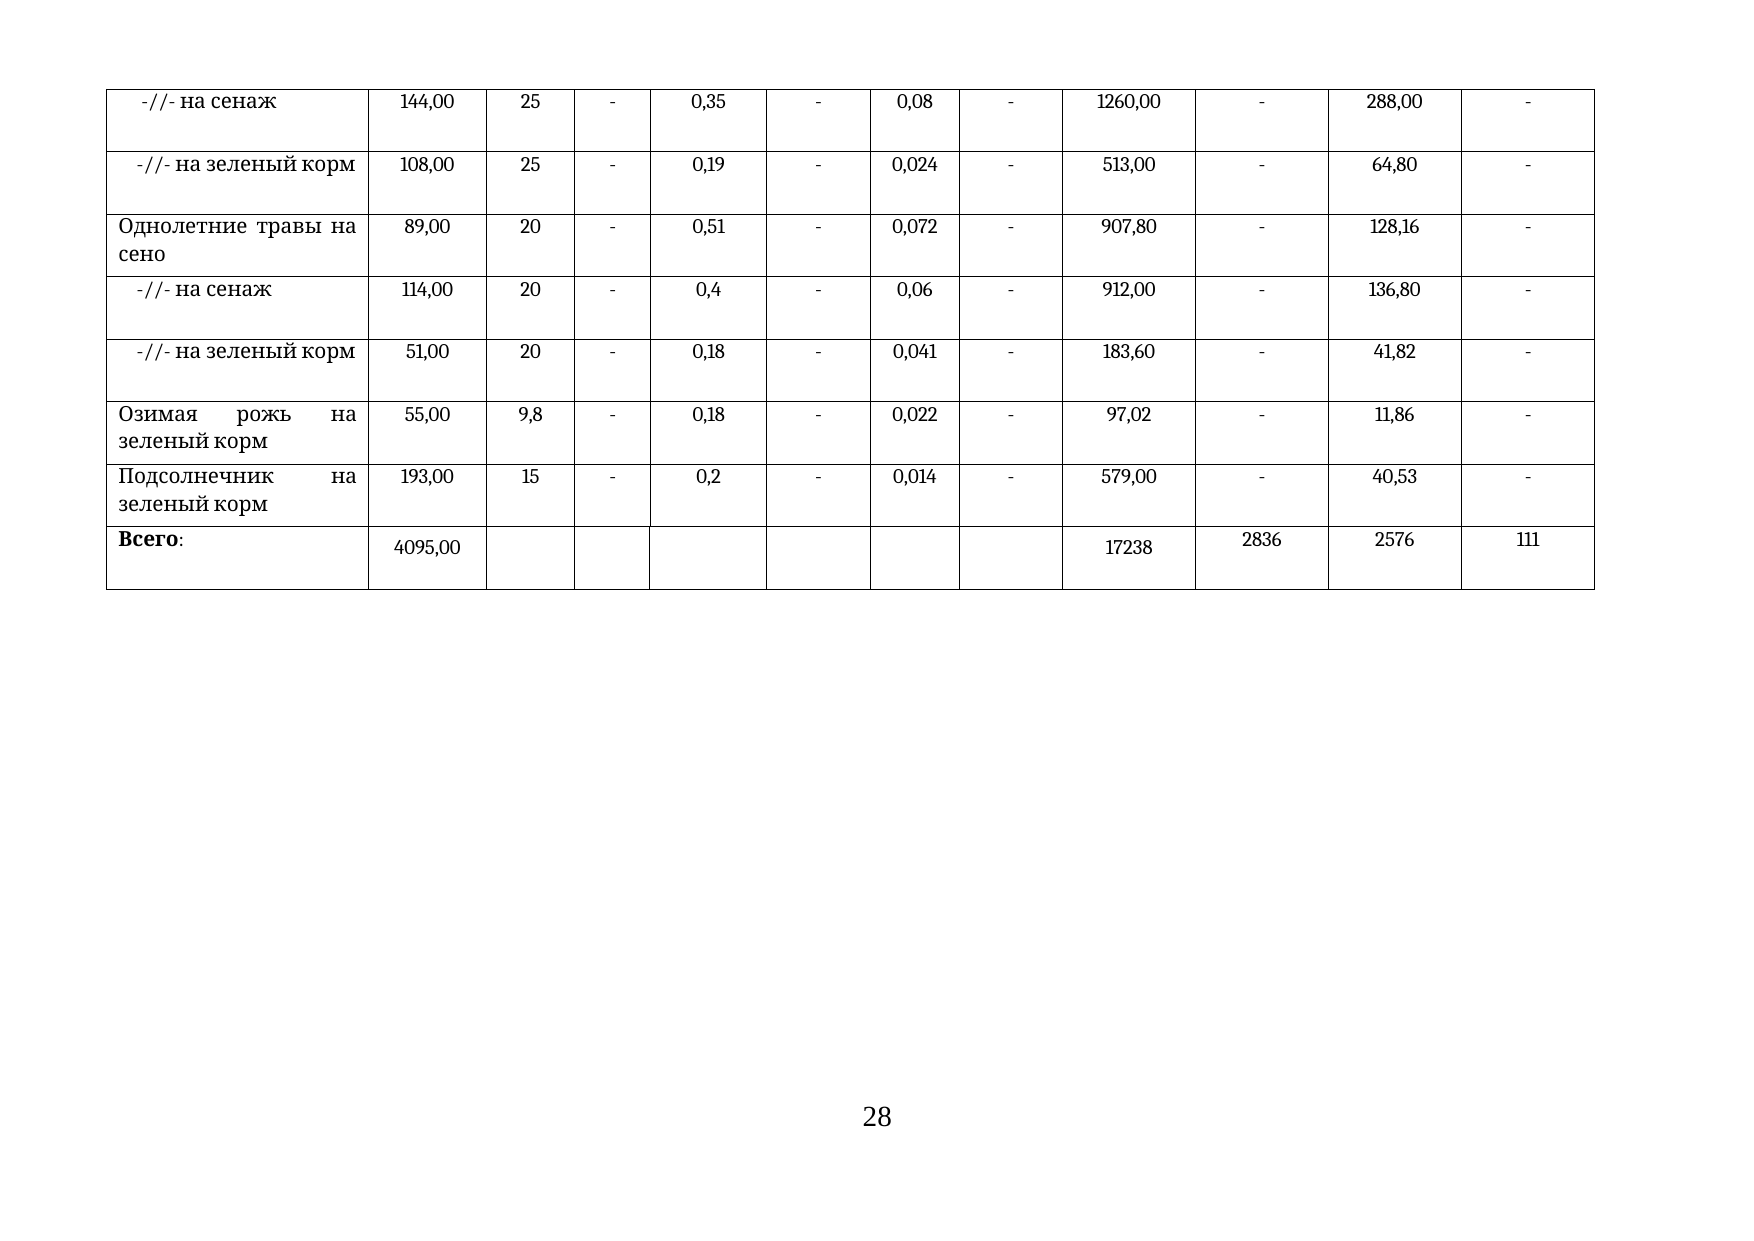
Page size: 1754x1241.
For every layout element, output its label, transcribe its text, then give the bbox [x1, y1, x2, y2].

table_cell 1260,00 [1063, 90, 1195, 151]
table_cell 2576 [1329, 527, 1461, 589]
table_cell - [575, 277, 650, 339]
table_cell - [575, 340, 650, 401]
table_cell 0,51 [651, 215, 766, 276]
table_cell 0,06 [871, 277, 959, 339]
table_cell - [960, 215, 1062, 276]
table_cell 20 [487, 340, 574, 401]
table_cell 55,00 [369, 402, 486, 464]
table_cell - [960, 340, 1062, 401]
table_cell 41,82 [1329, 340, 1461, 401]
table_cell [767, 527, 870, 589]
table_cell 97,02 [1063, 402, 1195, 464]
table_cell Подсолнечник на зеленый корм [107, 465, 368, 526]
table_cell - [767, 90, 870, 151]
table_cell - [1462, 215, 1594, 276]
table_cell 25 [487, 90, 574, 151]
table_cell 0,18 [651, 402, 766, 464]
table_cell - [1196, 90, 1328, 151]
table_cell 136,80 [1329, 277, 1461, 339]
table_cell - [767, 402, 870, 464]
table_cell - [575, 465, 650, 526]
table_cell 183,60 [1063, 340, 1195, 401]
table_cell 288,00 [1329, 90, 1461, 151]
table_cell 20 [487, 215, 574, 276]
table_cell -//- на зеленый корм [107, 152, 368, 214]
table_cell - [1196, 340, 1328, 401]
table_cell - [960, 152, 1062, 214]
table_cell 0,022 [871, 402, 959, 464]
table_cell - [767, 277, 870, 339]
table_cell [960, 527, 1062, 589]
table_cell - [767, 215, 870, 276]
table_cell -//- на сенаж [107, 90, 368, 151]
table_cell 0,08 [871, 90, 959, 151]
table_cell - [960, 465, 1062, 526]
table_cell - [1196, 402, 1328, 464]
table_cell - [575, 152, 650, 214]
table_cell 20 [487, 277, 574, 339]
table_cell - [960, 90, 1062, 151]
table_cell -//- на зеленый корм [107, 340, 368, 401]
table_cell 0,35 [651, 90, 766, 151]
table_cell [487, 527, 574, 589]
table_cell - [960, 277, 1062, 339]
table_cell 0,072 [871, 215, 959, 276]
table_cell Однолетние травы на сено [107, 215, 368, 276]
table_cell 0,041 [871, 340, 959, 401]
table_cell Озимая рожь на зеленый корм [107, 402, 368, 464]
table_cell - [575, 402, 650, 464]
table_cell Всего: [107, 527, 368, 589]
table_cell - [1196, 215, 1328, 276]
table_cell - [575, 90, 650, 151]
table_cell 128,16 [1329, 215, 1461, 276]
table_cell [575, 527, 649, 589]
table_cell 51,00 [369, 340, 486, 401]
table_cell - [767, 465, 870, 526]
table_cell 907,80 [1063, 215, 1195, 276]
table_cell 64,80 [1329, 152, 1461, 214]
table_cell 2836 [1196, 527, 1328, 589]
table_cell 89,00 [369, 215, 486, 276]
table_cell - [767, 340, 870, 401]
table_cell 40,53 [1329, 465, 1461, 526]
table_cell - [1462, 152, 1594, 214]
table_cell 25 [487, 152, 574, 214]
table_cell 9,8 [487, 402, 574, 464]
table_cell 114,00 [369, 277, 486, 339]
table_cell 0,4 [651, 277, 766, 339]
table_cell 0,014 [871, 465, 959, 526]
table_cell - [960, 402, 1062, 464]
table_cell - [1196, 152, 1328, 214]
table_cell [871, 527, 959, 589]
table_cell -//- на сенаж [107, 277, 368, 339]
table_cell 0,024 [871, 152, 959, 214]
table_cell [650, 527, 766, 589]
table_cell 579,00 [1063, 465, 1195, 526]
table_cell - [1462, 277, 1594, 339]
table_cell - [1462, 402, 1594, 464]
table_cell - [1462, 340, 1594, 401]
table_cell 111 [1462, 527, 1594, 589]
table_cell - [575, 215, 650, 276]
table_cell 15 [487, 465, 574, 526]
table_cell - [1462, 465, 1594, 526]
table_cell 17238 [1063, 527, 1195, 589]
table_cell 0,19 [651, 152, 766, 214]
table_cell - [1462, 90, 1594, 151]
table_cell 513,00 [1063, 152, 1195, 214]
table_cell 108,00 [369, 152, 486, 214]
table_cell 11,86 [1329, 402, 1461, 464]
table_cell 4095,00 [369, 527, 486, 589]
table_cell - [1196, 277, 1328, 339]
table_cell - [767, 152, 870, 214]
table_cell 912,00 [1063, 277, 1195, 339]
table_cell 0,2 [651, 465, 766, 526]
table_cell - [1196, 465, 1328, 526]
table_cell 0,18 [651, 340, 766, 401]
table_cell 144,00 [369, 90, 486, 151]
table_cell 193,00 [369, 465, 486, 526]
